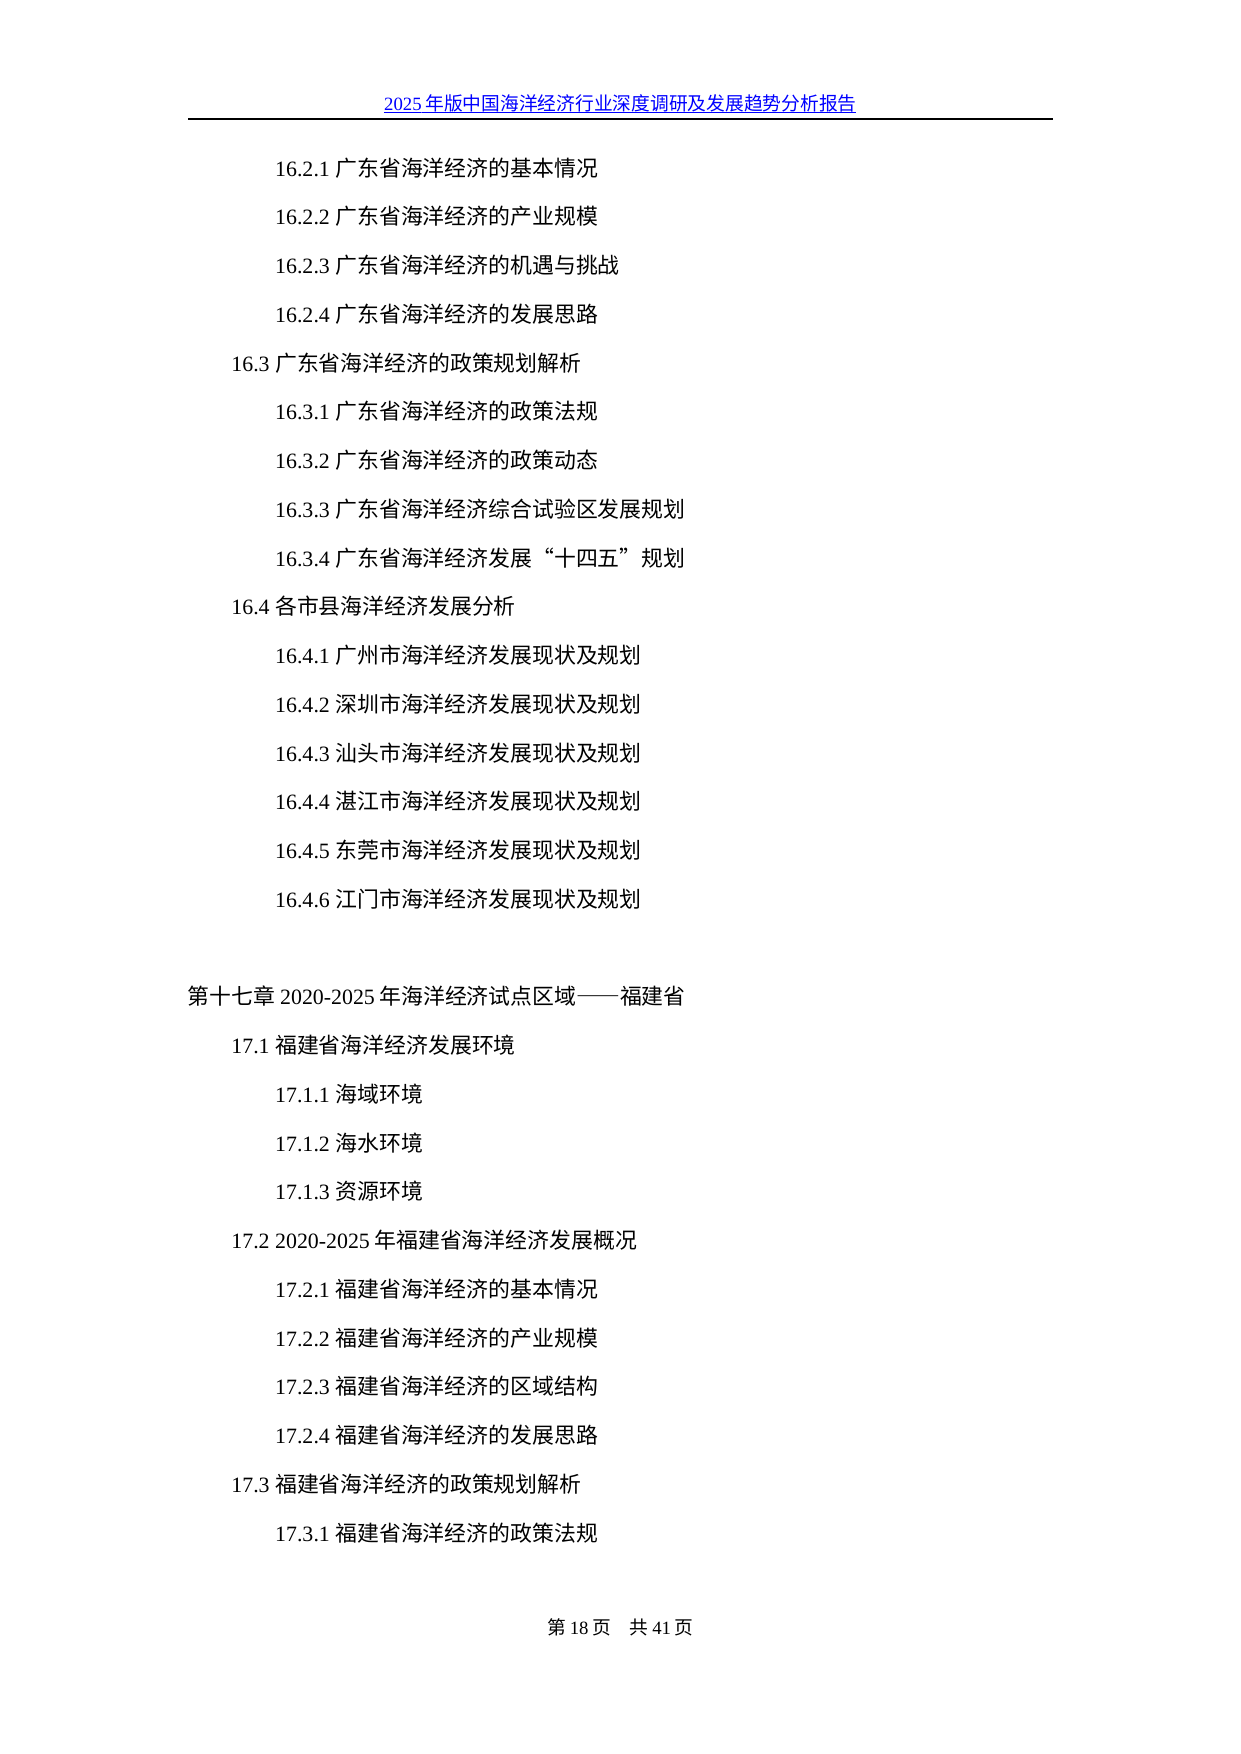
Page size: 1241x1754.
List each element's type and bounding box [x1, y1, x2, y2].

text [187, 150, 1053, 1548]
